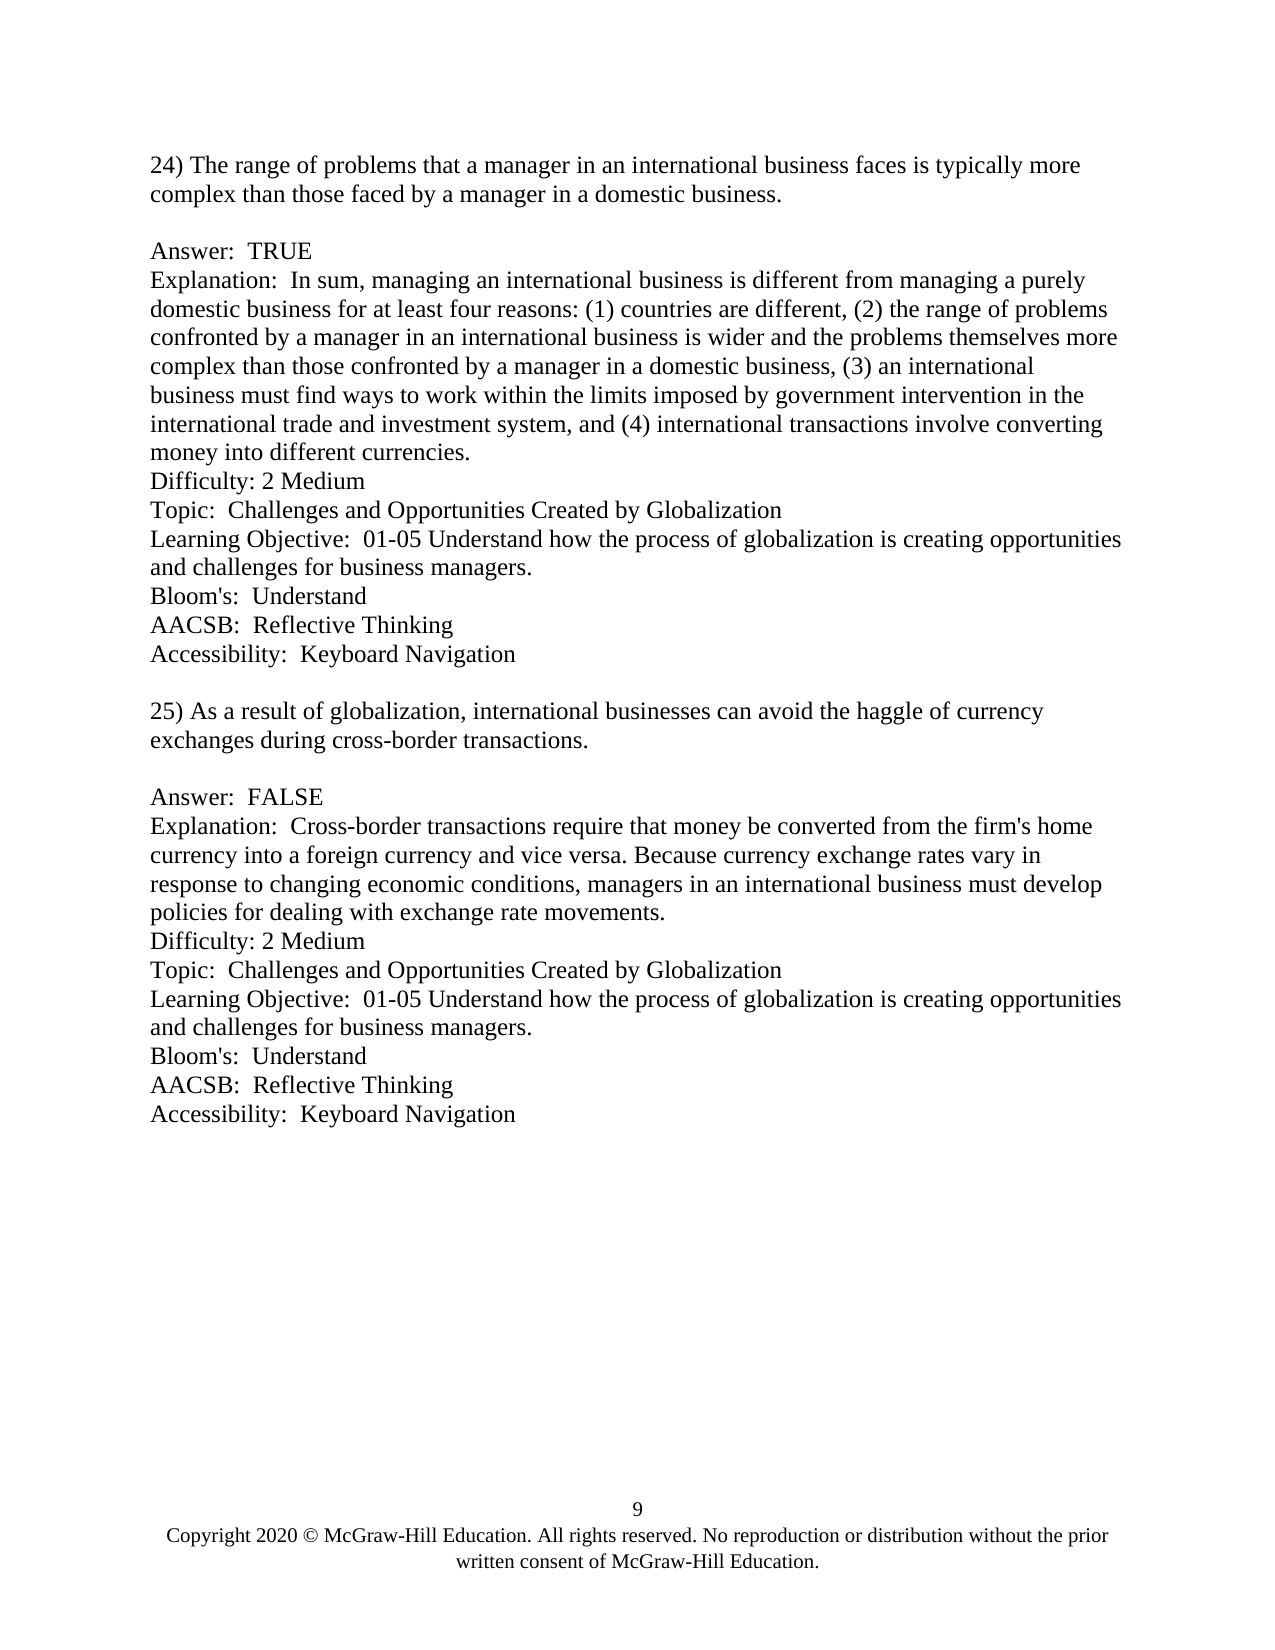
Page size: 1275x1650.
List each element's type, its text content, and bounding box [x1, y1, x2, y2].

text AACSB: Reflective Thinking [150, 1070, 1125, 1099]
text Accessibility: Keyboard Navigation [150, 1099, 1125, 1127]
text Accessibility: Keyboard Navigation [150, 639, 1125, 667]
text Explanation: Cross-border transactions require that money be converted from the firm's home currency into a foreign currency and vice versa. Because currency exchange rates vary in response to changing economic conditions, managers in an international business must develop policies for dealing with exchange rate movements. [150, 811, 1125, 926]
text 24) The range of problems that a manager in an international business faces is typically more complex than those faced by a manager in a domestic business. [150, 150, 1125, 207]
text Learning Objective: 01-05 Understand how the process of globalization is creating opportunities and challenges for business managers. [150, 984, 1125, 1041]
text Difficulty: 2 Medium [150, 466, 1125, 495]
text Bloom's: Understand [150, 581, 1125, 610]
text Bloom's: Understand [150, 1041, 1125, 1070]
text Learning Objective: 01-05 Understand how the process of globalization is creating opportunities and challenges for business managers. [150, 524, 1125, 581]
text 25) As a result of globalization, international businesses can avoid the haggle of currency exchanges during cross-border transactions. [150, 696, 1125, 754]
text Answer: TRUE [150, 236, 1125, 265]
text Topic: Challenges and Opportunities Created by Globalization [150, 955, 1125, 984]
text Topic: Challenges and Opportunities Created by Globalization [150, 495, 1125, 524]
text Explanation: In sum, managing an international business is different from managing a purely domestic business for at least four reasons: (1) countries are different, (2) the range of problems confronted by a manager in an international business is wider and the problems themselves more complex than those confronted by a manager in a domestic business, (3) an international business must find ways to work within the limits imposed by government intervention in the international trade and investment system, and (4) international transactions involve converting money into different currencies. [150, 265, 1125, 466]
text Difficulty: 2 Medium [150, 926, 1125, 955]
text Answer: FALSE [150, 782, 1125, 811]
text AACSB: Reflective Thinking [150, 610, 1125, 639]
